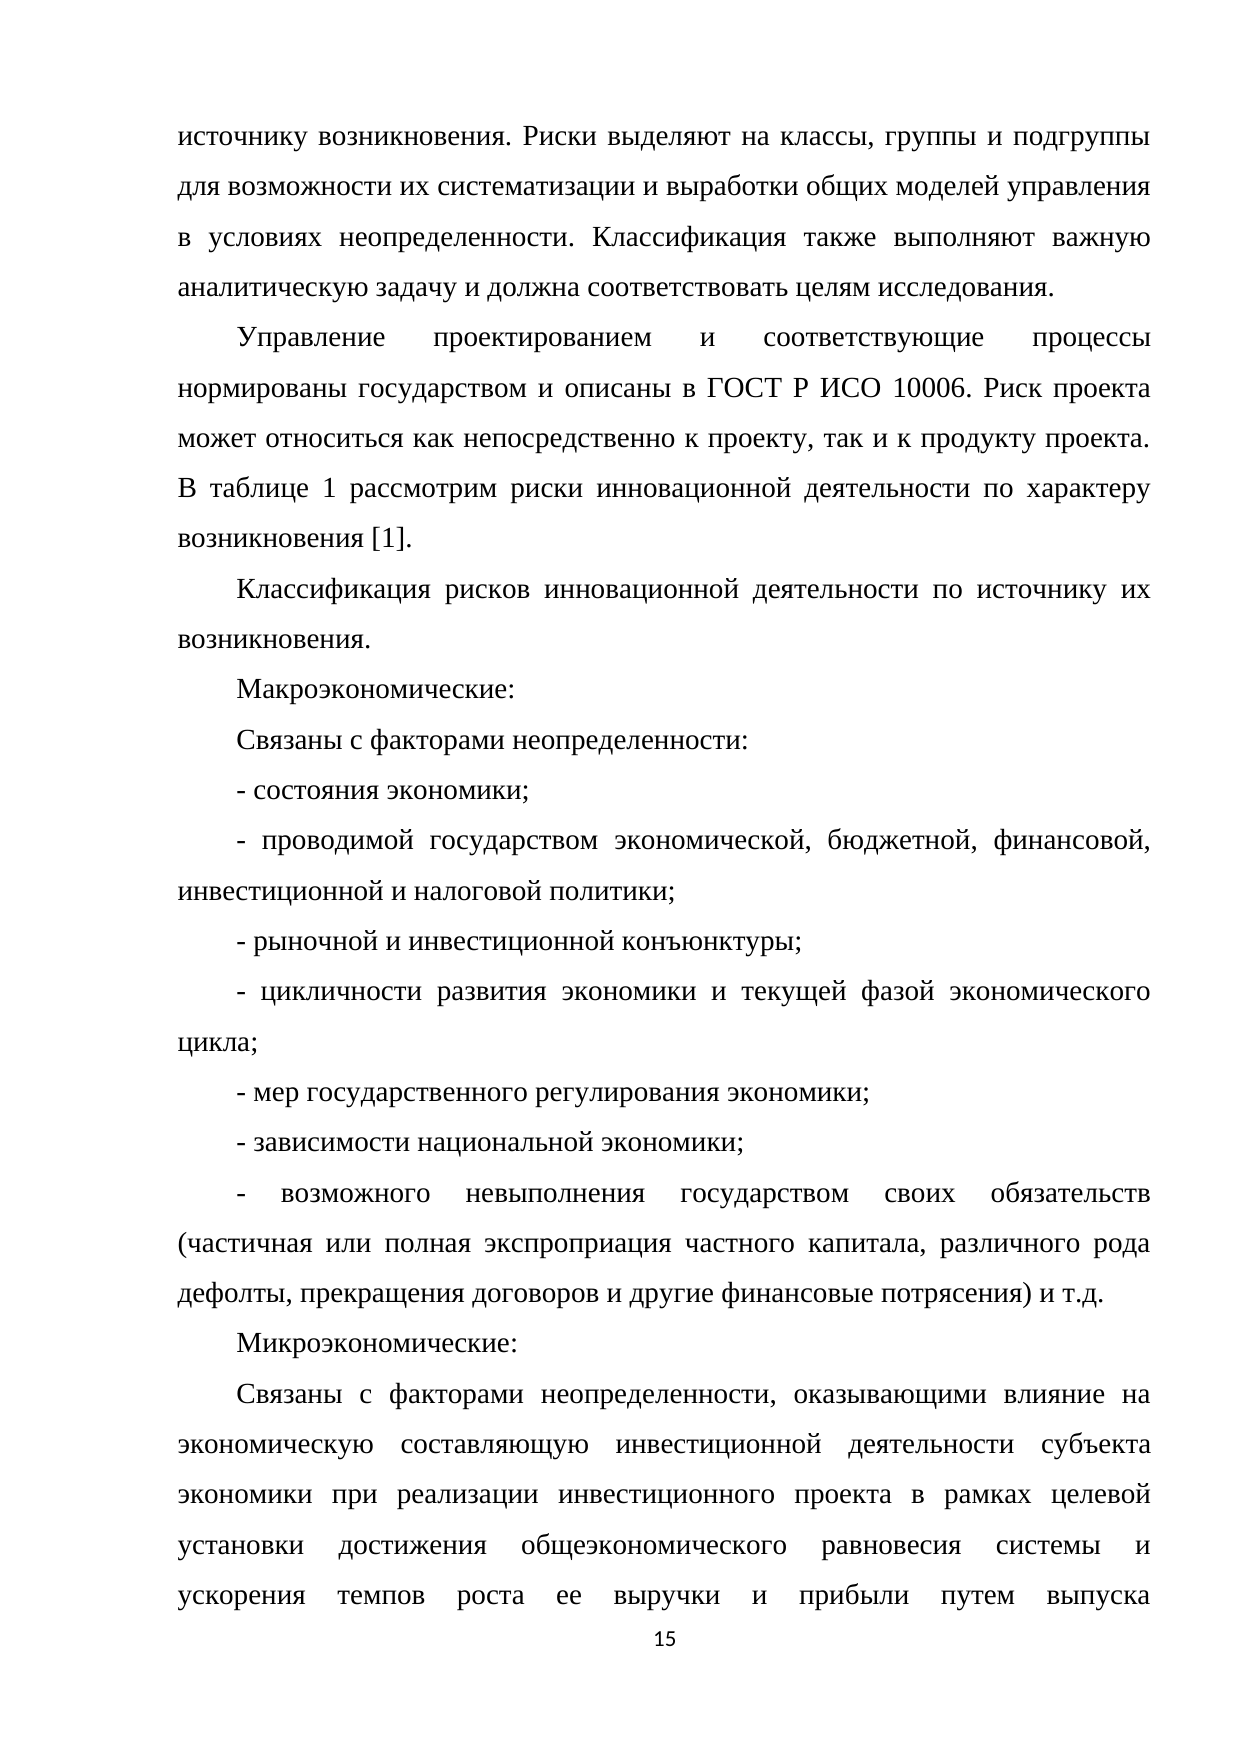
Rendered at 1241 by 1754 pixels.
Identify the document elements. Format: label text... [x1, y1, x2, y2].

list - рыночной и инвестиционной конъюнктуры; [177, 923, 1152, 957]
list - проводимой государством экономической, бюджетной, финансовой, инвестиционной и налоговой политики; [177, 822, 1152, 906]
list Управление проектированием и соответствующие процессы нормированы государством и описаны в ГОСТ Р ИСО 10006. Риск проекта может относиться как непосредственно к проекту, так и к продукту проекта. В таблице 1 рассмотрим риски инновационной деятельности по характеру возникновения [1]. [177, 319, 1152, 554]
list Связаны с факторами неопределенности: [177, 722, 1152, 755]
list Макроэкономические: [177, 672, 1152, 705]
list Микроэкономические: [177, 1326, 1152, 1359]
list - мер государственного регулирования экономики; [177, 1074, 1152, 1108]
list - возможного невыполнения государством своих обязательств (частичная или полная экспроприация частного капитала, различного рода дефолты, прекращения договоров и другие финансовые потрясения) и т.д. [177, 1175, 1152, 1309]
list Классификация рисков инновационной деятельности по источнику их возникновения. [177, 571, 1152, 655]
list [177, 118, 1152, 303]
list - зависимости национальной экономики; [177, 1124, 1152, 1158]
list - состояния экономики; [177, 772, 1152, 806]
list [177, 1376, 1152, 1611]
list - цикличности развития экономики и текущей фазой экономического цикла; [177, 973, 1152, 1057]
